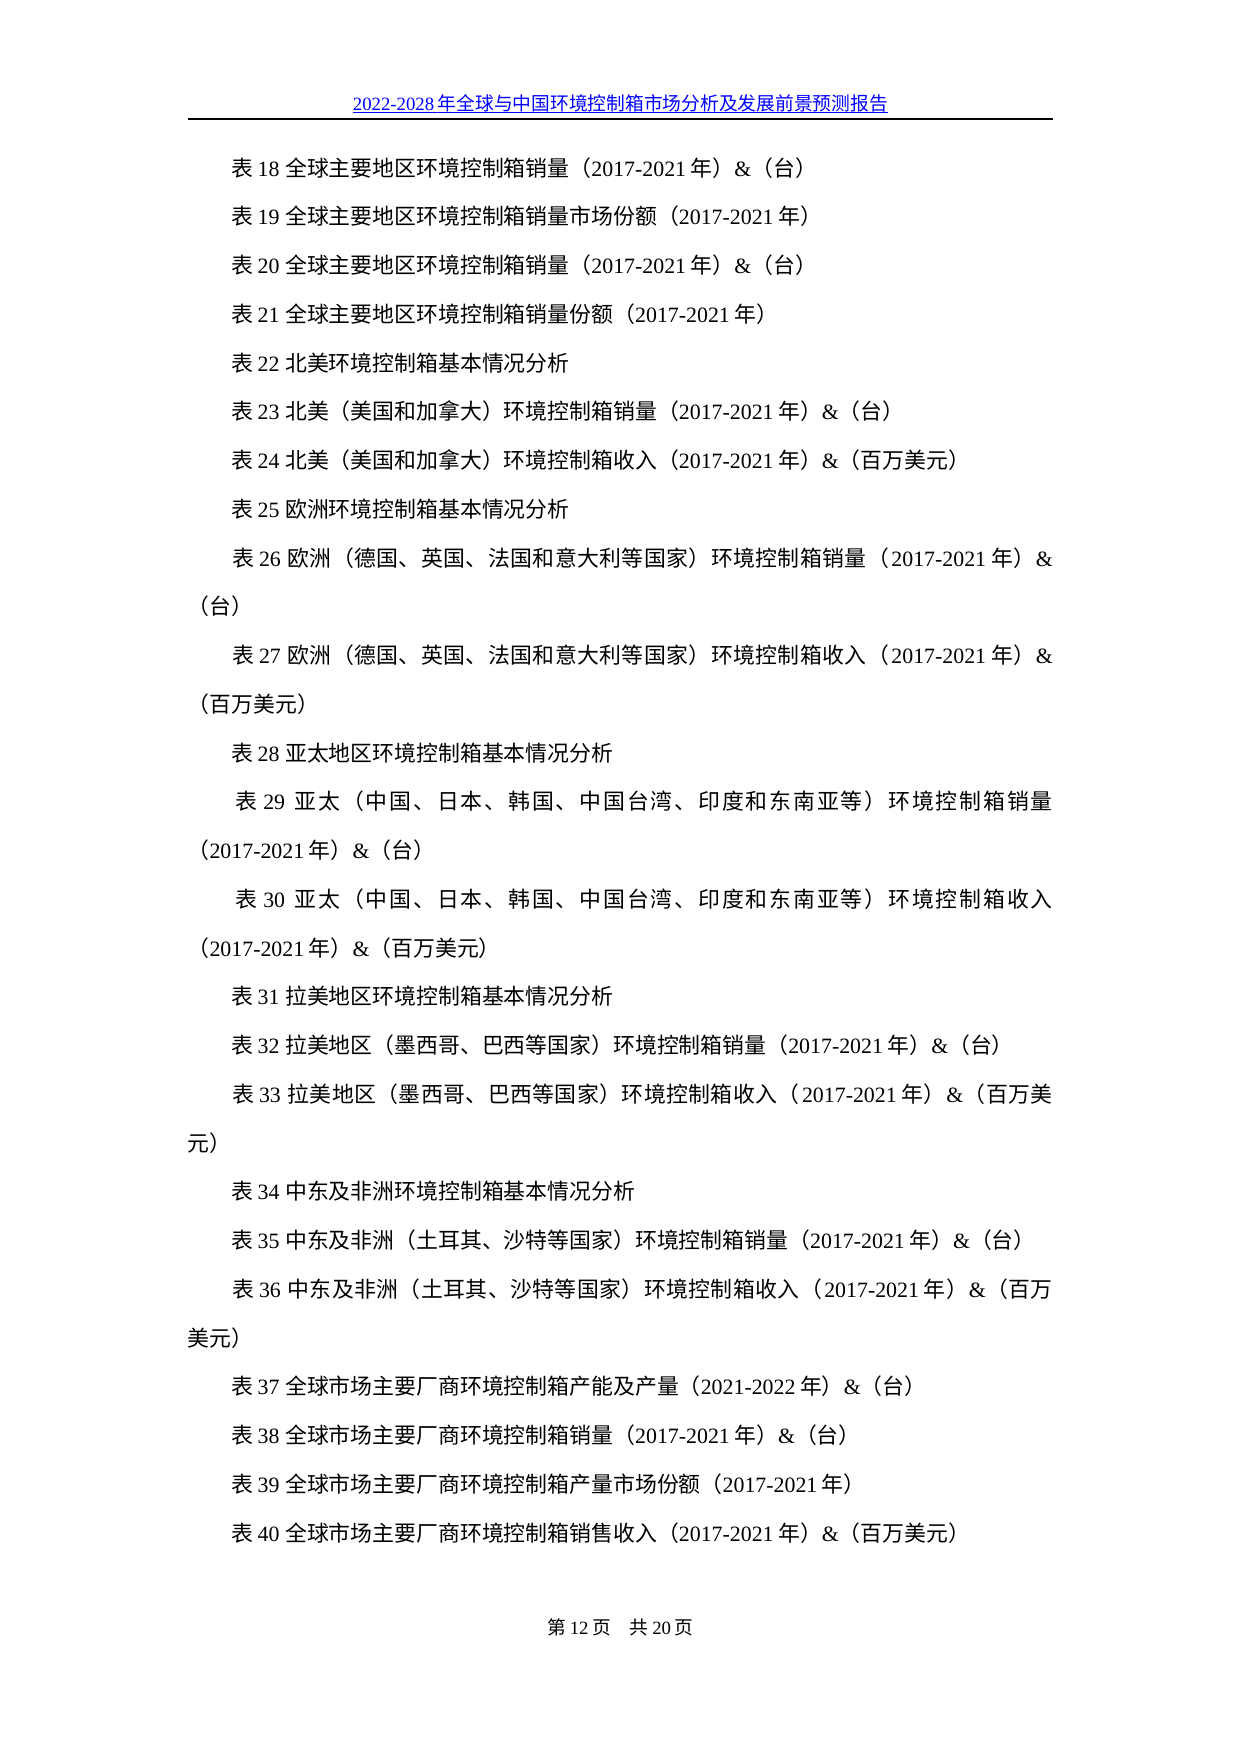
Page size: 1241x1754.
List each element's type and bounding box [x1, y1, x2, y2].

text [187, 150, 1053, 1548]
